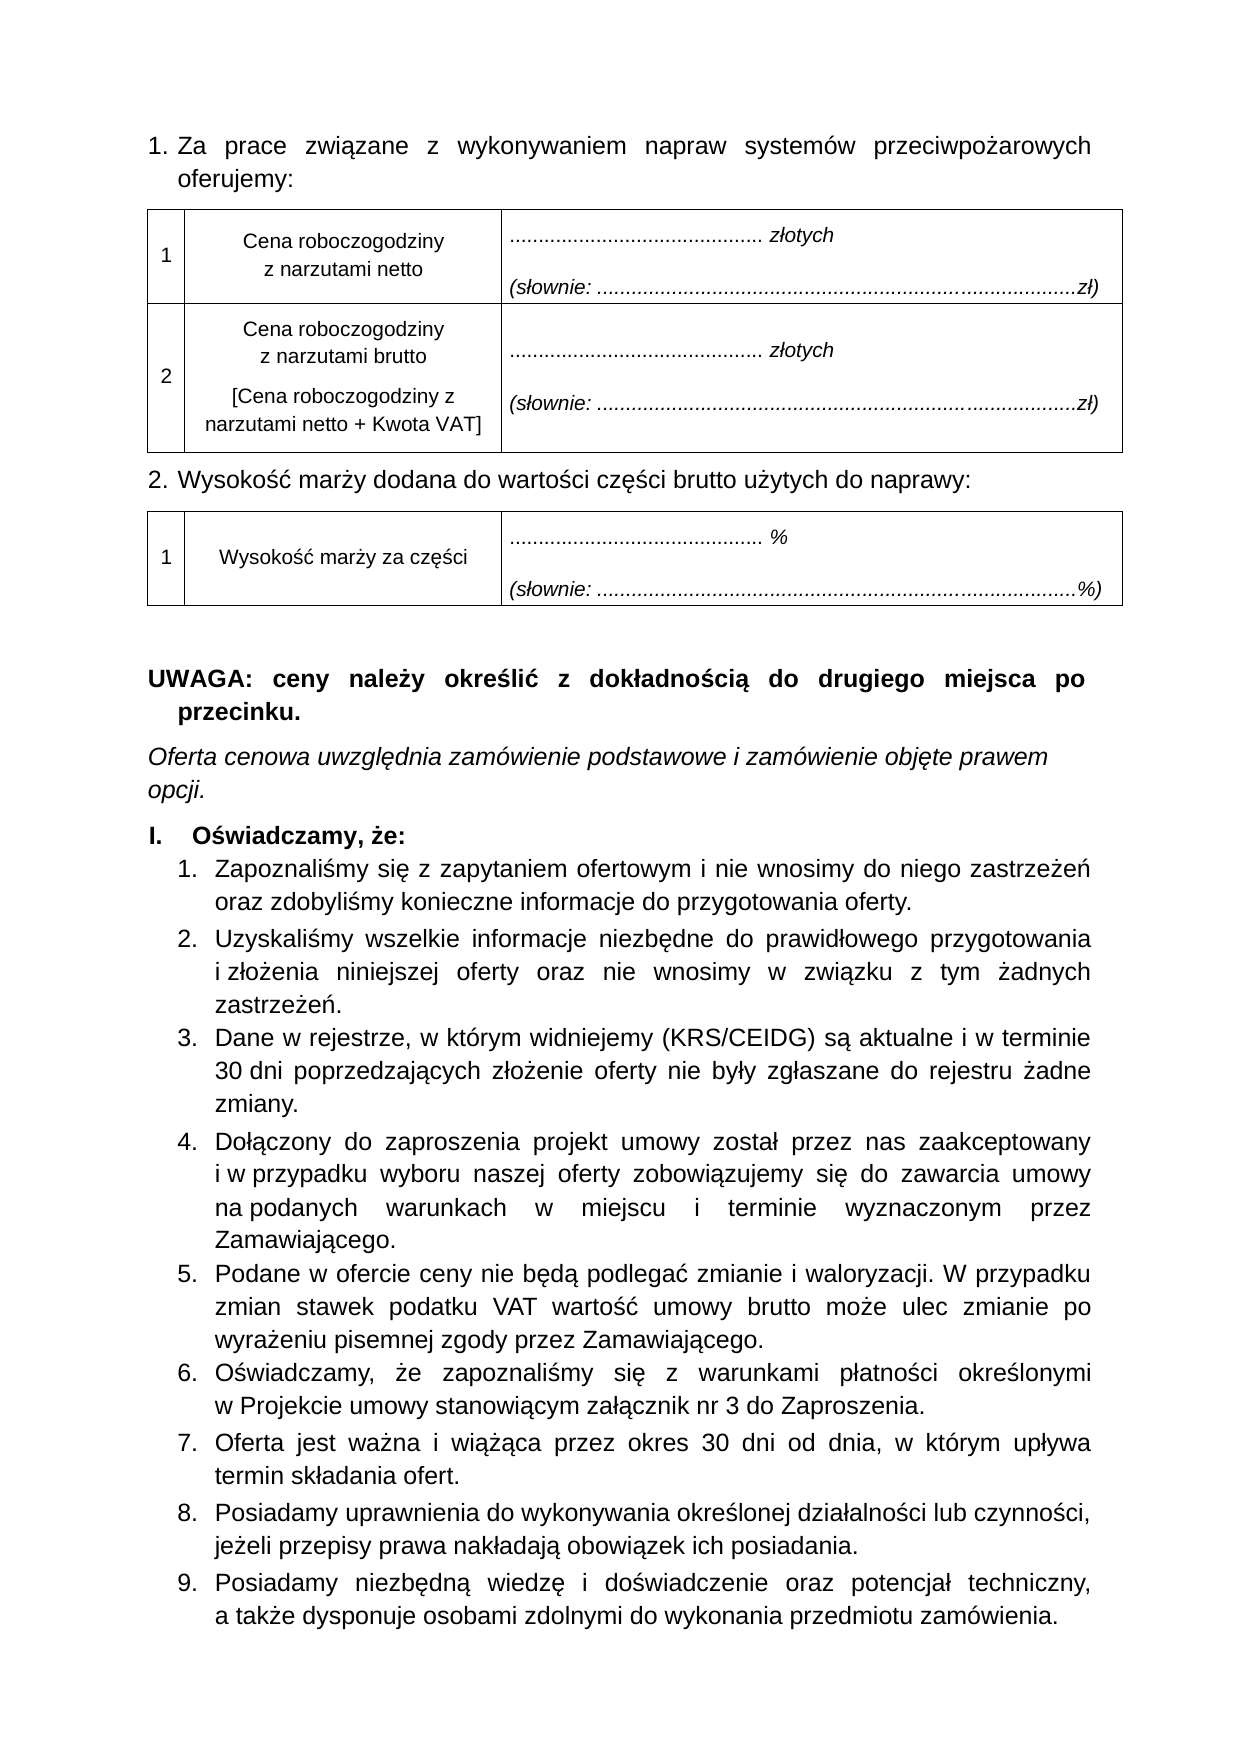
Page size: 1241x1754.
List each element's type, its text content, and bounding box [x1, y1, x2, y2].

text UWAGA: ceny należy określić z dokładnością do drugiego miejsca po przecinku. [148, 664, 1087, 726]
table_cell Cena roboczogodziny z narzutami brutto [Cena roboczogodziny z narzutami netto + Kwota VAT] [185, 304, 501, 452]
table_header ............................................ % (słownie: ...................................................................................%) [502, 512, 1122, 605]
list Oferta jest ważna i wiążąca przez okres 30 dni od dnia, w którym upływa termin składania ofert. [177, 1428, 1093, 1489]
table_cell ............................................ złotych (słownie: ...................................................................................zł) [502, 304, 1122, 452]
list Posiadamy niezbędną wiedzę i doświadczenie oraz potencjał techniczny, a także dysponuje osobami zdolnymi do wykonania przedmiotu zamówienia. [177, 1568, 1093, 1630]
list Za prace związane z wykonywaniem napraw systemów przeciwpożarowych oferujemy: [148, 131, 1093, 192]
table_header 1 [148, 210, 184, 303]
list Posiadamy uprawnienia do wykonywania określonej działalności lub czynności, jeżeli przepisy prawa nakładają obowiązek ich posiadania. [177, 1498, 1093, 1560]
list Wysokość marży dodana do wartości części brutto użytych do naprawy: [148, 465, 1093, 494]
list Zapoznaliśmy się z zapytaniem ofertowym i nie wnosimy do niego zastrzeżeń oraz zdobyliśmy konieczne informacje do przygotowania oferty. [177, 854, 1093, 916]
list Podane w ofercie ceny nie będą podlegać zmianie i waloryzacji. W przypadku zmian stawek podatku VAT wartość umowy brutto może ulec zmianie po wyrażeniu pisemnej zgody przez Zamawiającego. [177, 1258, 1093, 1353]
list Oświadczamy, że zapoznaliśmy się z warunkami płatności określonymi w Projekcie umowy stanowiącym załącznik nr 3 do Zaproszenia. [177, 1358, 1093, 1419]
list Uzyskaliśmy wszelkie informacje niezbędne do prawidłowego przygotowania i złożenia niniejszej oferty oraz nie wnosimy w związku z tym żadnych zastrzeżeń. [177, 924, 1093, 1019]
table_header Cena roboczogodziny z narzutami netto [185, 210, 501, 303]
table_header Wysokość marży za części [185, 512, 501, 605]
table_header ............................................ złotych (słownie: ...................................................................................zł) [502, 210, 1122, 303]
text Oferta cenowa uwzględnia zamówienie podstawowe i zamówienie objęte prawem opcji. [148, 742, 1093, 804]
list Oświadczamy, że: [162, 821, 1093, 850]
list Dane w rejestrze, w którym widniejemy (KRS/CEIDG) są aktualne i w terminie 30 dni poprzedzających złożenie oferty nie były zgłaszane do rejestru żadne zmiany. [177, 1023, 1093, 1118]
list Dołączony do zaproszenia projekt umowy został przez nas zaakceptowany i w przypadku wyboru naszej oferty zobowiązujemy się do zawarcia umowy na podanych warunkach w miejscu i terminie wyznaczonym przez Zamawiającego. [177, 1126, 1093, 1254]
table_header 1 [148, 512, 184, 605]
table_cell 2 [148, 304, 184, 452]
